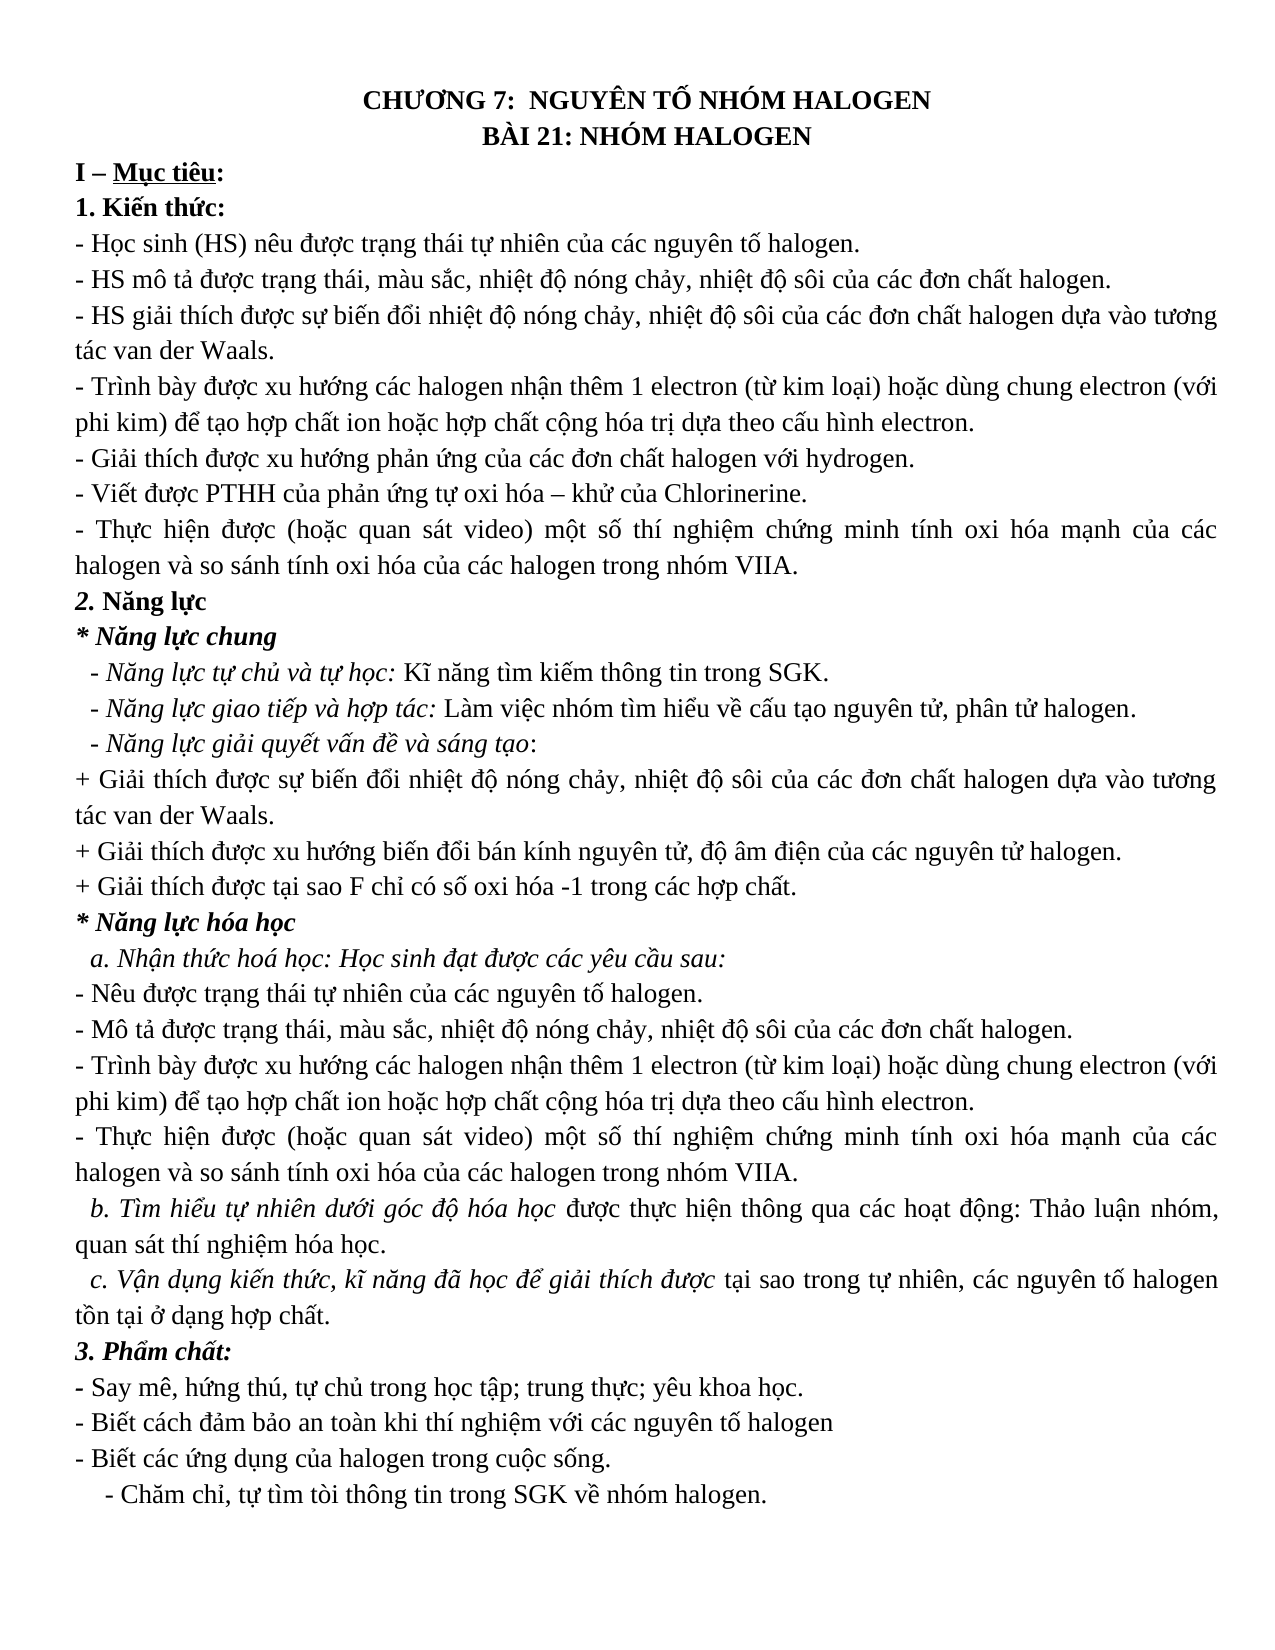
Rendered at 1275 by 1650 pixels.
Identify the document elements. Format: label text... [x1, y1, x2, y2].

text - Thực hiện được (hoặc quan sát video) một số thí nghiệm chứng minh tính oxi hóa mạnh của các halogen và so sánh tính oxi hóa của các halogen trong nhóm VIIA. [75, 1121, 1219, 1187]
list - Biết cách đảm bảo an toàn khi thí nghiệm với các nguyên tố halogen [75, 1406, 1219, 1437]
text - Học sinh (HS) nêu được trạng thái tự nhiên của các nguyên tố halogen. [75, 227, 1219, 258]
text + Giải thích được sự biến đổi nhiệt độ nóng chảy, nhiệt độ sôi của các đơn chất halogen dựa vào tương tác van der Waals. [75, 763, 1219, 830]
text - Trình bày được xu hướng các halogen nhận thêm 1 electron (từ kim loại) hoặc dùng chung electron (với phi kim) để tạo hợp chất ion hoặc hợp chất cộng hóa trị dựa theo cấu hình electron. [75, 370, 1219, 437]
text * Năng lực chung [75, 620, 1219, 651]
text - Trình bày được xu hướng các halogen nhận thêm 1 electron (từ kim loại) hoặc dùng chung electron (với phi kim) để tạo hợp chất ion hoặc hợp chất cộng hóa trị dựa theo cấu hình electron. [75, 1049, 1219, 1116]
text 1. Kiến thức: [75, 192, 1219, 223]
text - Nêu được trạng thái tự nhiên của các nguyên tố halogen. [75, 978, 1219, 1009]
text - Năng lực giao tiếp và hợp tác: Làm việc nhóm tìm hiểu về cấu tạo nguyên tử, phân tử halogen. [75, 692, 1219, 723]
text - Năng lực tự chủ và tự học: Kĩ năng tìm kiếm thông tin trong SGK. [75, 656, 1219, 687]
text - Thực hiện được (hoặc quan sát video) một số thí nghiệm chứng minh tính oxi hóa mạnh của các halogen và so sánh tính oxi hóa của các halogen trong nhóm VIIA. [75, 513, 1219, 580]
text - HS mô tả được trạng thái, màu sắc, nhiệt độ nóng chảy, nhiệt độ sôi của các đơn chất halogen. [75, 263, 1219, 294]
text - Chăm chỉ, tự tìm tòi thông tin trong SGK về nhóm halogen. [75, 1478, 1219, 1509]
text I – Mục tiêu: [75, 156, 1219, 187]
list - Biết các ứng dụng của halogen trong cuộc sống. [75, 1442, 1219, 1473]
text 3. Phẩm chất: [75, 1335, 1219, 1366]
text c. Vận dụng kiến thức, kĩ năng đã học để giải thích được tại sao trong tự nhiên, các nguyên tố halogen tồn tại ở dạng hợp chất. [75, 1263, 1219, 1330]
text CHƯƠNG 7: NGUYÊN TỐ NHÓM HALOGEN [75, 84, 1219, 116]
text - Say mê, hứng thú, tự chủ trong học tập; trung thực; yêu khoa học. [75, 1371, 1219, 1402]
text - Giải thích được xu hướng phản ứng của các đơn chất halogen với hydrogen. [75, 442, 1219, 473]
text - Mô tả được trạng thái, màu sắc, nhiệt độ nóng chảy, nhiệt độ sôi của các đơn chất halogen. [75, 1013, 1219, 1044]
text + Giải thích được xu hướng biến đổi bán kính nguyên tử, độ âm điện của các nguyên tử halogen. [75, 835, 1219, 866]
text 2. Năng lực [75, 584, 1219, 616]
text * Năng lực hóa học [75, 906, 1219, 937]
text b. Tìm hiểu tự nhiên dưới góc độ hóa học được thực hiện thông qua các hoạt động: Thảo luận nhóm, quan sát thí nghiệm hóa học. [75, 1192, 1219, 1259]
text - Viết được PTHH của phản ứng tự oxi hóa – khử của Chlorinerine. [75, 477, 1219, 508]
text BÀI 21: NHÓM HALOGEN [75, 120, 1219, 151]
text - HS giải thích được sự biến đổi nhiệt độ nóng chảy, nhiệt độ sôi của các đơn chất halogen dựa vào tương tác van der Waals. [75, 299, 1219, 366]
text - Năng lực giải quyết vấn đề và sáng tạo: [75, 727, 1219, 759]
text a. Nhận thức hoá học: Học sinh đạt được các yêu cầu sau: [75, 942, 1219, 973]
text + Giải thích được tại sao F chỉ có số oxi hóa -1 trong các hợp chất. [75, 870, 1219, 902]
